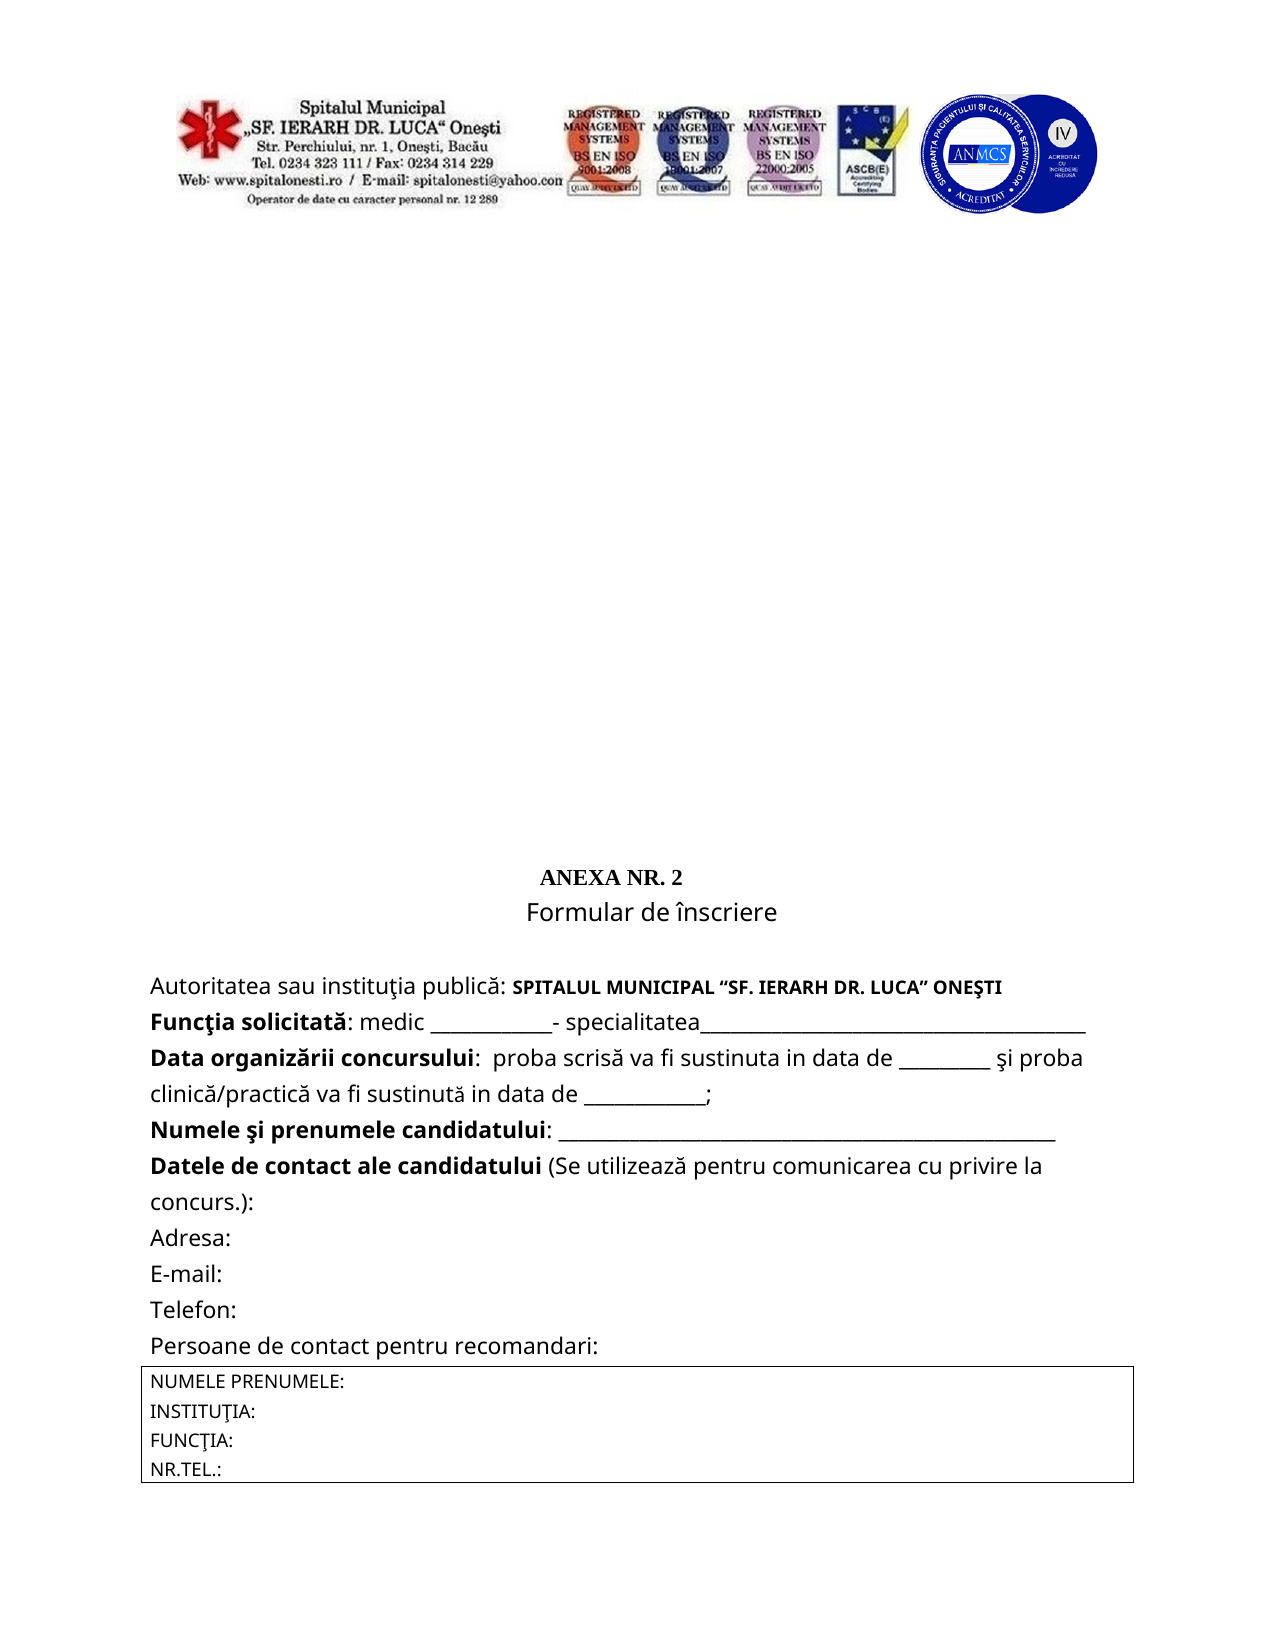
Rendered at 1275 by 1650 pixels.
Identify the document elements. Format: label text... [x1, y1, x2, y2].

text Telefon: [150, 1294, 1125, 1325]
text Data organizării concursului: proba scrisă va fi sustinuta in data de _________ şi proba clinică/practică va fi sustinută in data de ____________; [150, 1042, 1125, 1109]
text Funcţia solicitată: medic ____________- specialitatea______________________________________ [150, 1006, 1125, 1037]
text Autoritatea sau instituţia publică: SPITALUL MUNICIPAL “SF. IERARH DR. LUCA” ONEŞTI [150, 970, 1125, 1001]
text FUNCŢIA: [142, 1424, 1133, 1453]
text Formular de înscriere [150, 895, 1125, 929]
text Numele şi prenumele candidatului: _________________________________________________ [150, 1114, 1125, 1145]
picture [150, 74, 1111, 232]
text Persoane de contact pentru recomandari: [150, 1329, 1125, 1361]
text NUMELE PRENUMELE: [142, 1367, 1133, 1394]
text E-mail: [150, 1258, 1125, 1289]
text INSTITUŢIA: [142, 1395, 1133, 1423]
text Datele de contact ale candidatului (Se utilizează pentru comunicarea cu privire la concurs.): [150, 1150, 1125, 1217]
text ANEXA NR. 2 [525, 864, 1125, 890]
text NR.TEL.: [142, 1453, 1133, 1482]
text Adresa: [150, 1222, 1125, 1253]
